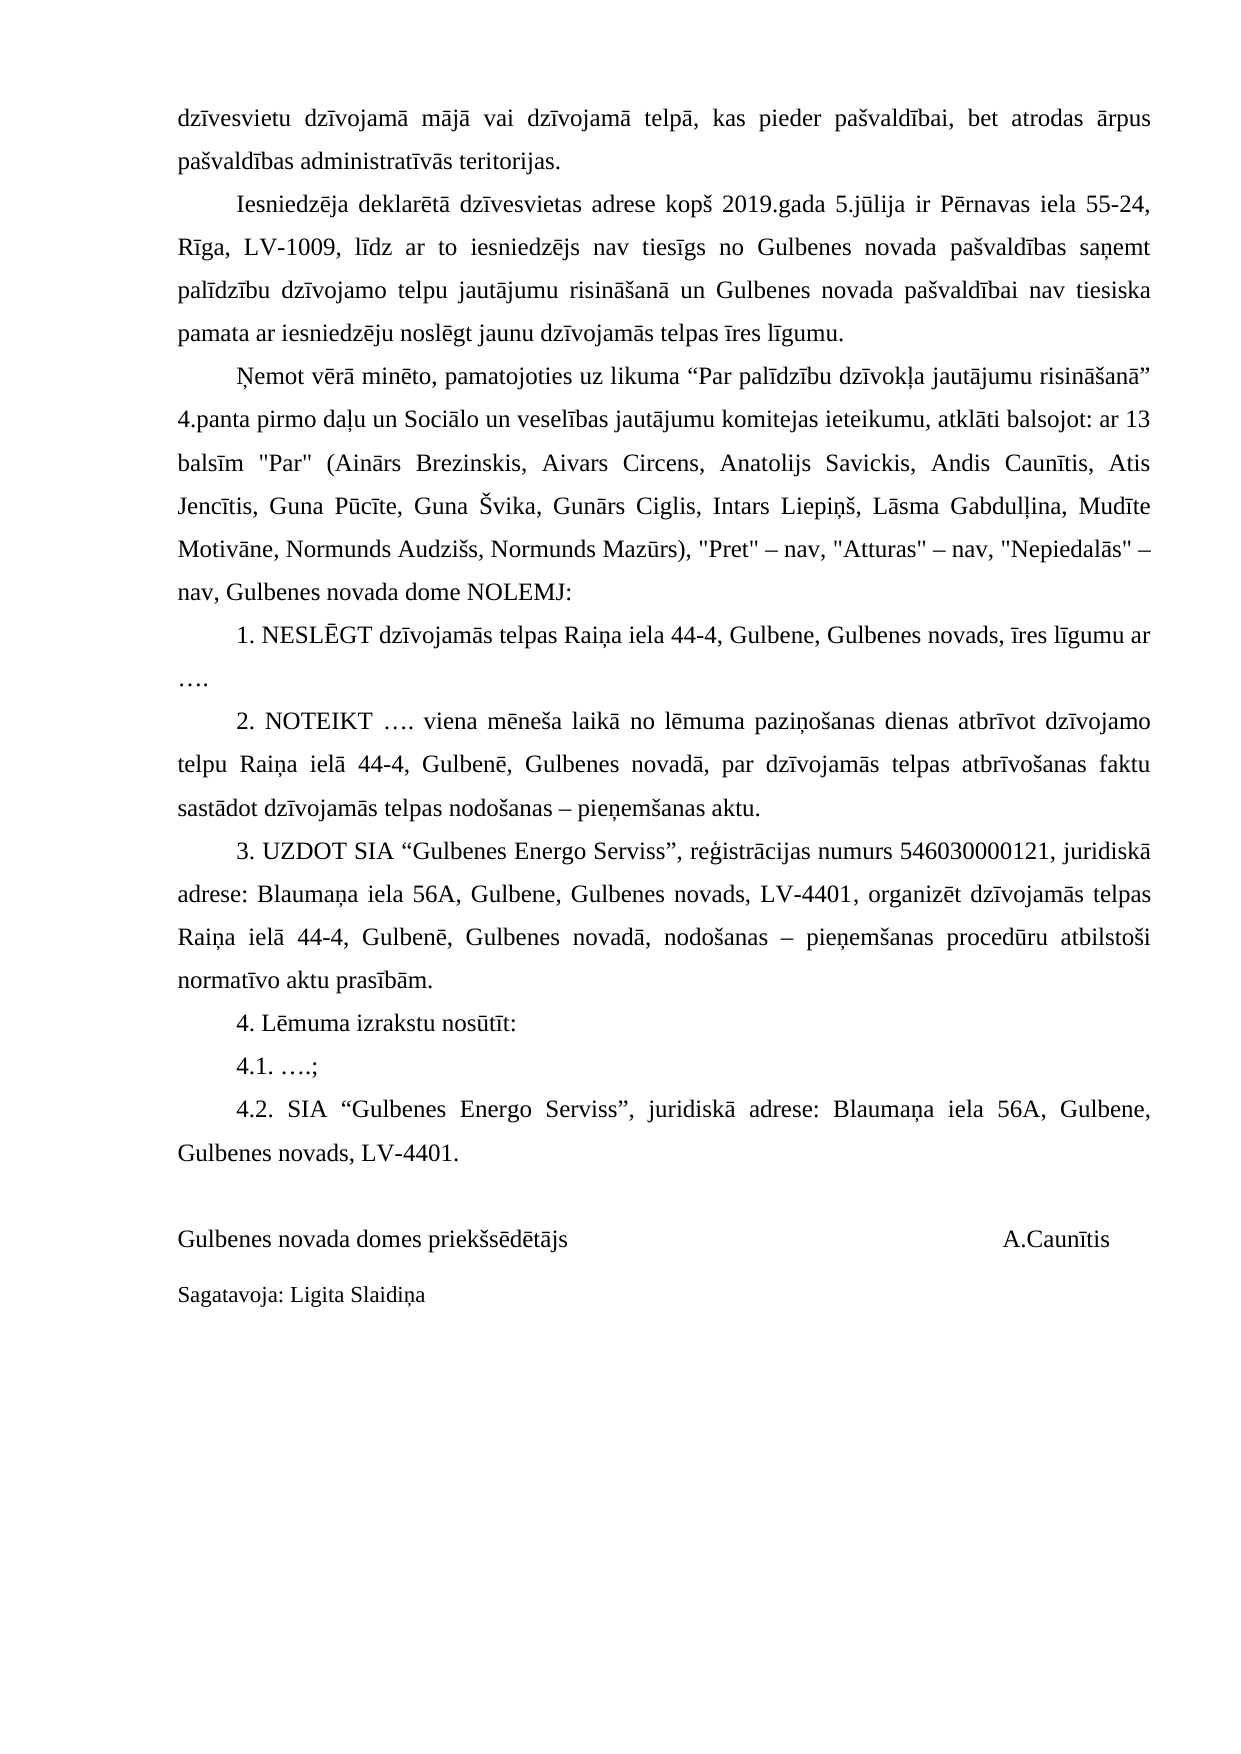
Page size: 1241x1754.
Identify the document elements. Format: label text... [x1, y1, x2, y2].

text 4.1. ….; [177, 1051, 1152, 1080]
text 1. NESLĒGT dzīvojamās telpas Raiņa iela 44-4, Gulbene, Gulbenes novads, īres līgumu ar …. [177, 620, 1152, 692]
text Ņemot vērā minēto, pamatojoties uz likuma “Par palīdzību dzīvokļa jautājumu risināšanā” 4.panta pirmo daļu un Sociālo un veselības jautājumu komitejas ieteikumu, atklāti balsojot: ar 13 balsīm "Par" (Ainārs Brezinskis, Aivars Circens, Anatolijs Savickis, Andis Caunītis, Atis Jencītis, Guna Pūcīte, Guna Švika, Gunārs Ciglis, Intars Liepiņš, Lāsma Gabdulļina, Mudīte Motivāne, Normunds Audzišs, Normunds Mazūrs), "Pret" – nav, "Atturas" – nav, "Nepiedalās" – nav, Gulbenes novada dome NOLEMJ: [177, 361, 1152, 606]
text Gulbenes novada domes priekšsēdētājs A.Caunītis [177, 1224, 1152, 1253]
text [177, 103, 1152, 174]
text 2. NOTEIKT …. viena mēneša laikā no lēmuma paziņošanas dienas atbrīvot dzīvojamo telpu Raiņa ielā 44-4, Gulbenē, Gulbenes novadā, par dzīvojamās telpas atbrīvošanas faktu sastādot dzīvojamās telpas nodošanas – pieņemšanas aktu. [177, 706, 1152, 821]
text 3. UZDOT SIA “Gulbenes Energo Serviss”, reģistrācijas numurs 546030000121, juridiskā adrese: Blaumaņa iela 56A, Gulbene, Gulbenes novads, LV-4401, organizēt dzīvojamās telpas Raiņa ielā 44-4, Gulbenē, Gulbenes novadā, nodošanas – pieņemšanas procedūru atbilstoši normatīvo aktu prasībām. [177, 836, 1152, 994]
text Iesniedzēja deklarētā dzīvesvietas adrese kopš 2019.gada 5.jūlija ir Pērnavas iela 55-24, Rīga, LV-1009, līdz ar to iesniedzējs nav tiesīgs no Gulbenes novada pašvaldības saņemt palīdzību dzīvojamo telpu jautājumu risināšanā un Gulbenes novada pašvaldībai nav tiesiska pamata ar iesniedzēju noslēgt jaunu dzīvojamās telpas īres līgumu. [177, 189, 1152, 347]
text 4.2. SIA “Gulbenes Energo Serviss”, juridiskā adrese: Blaumaņa iela 56A, Gulbene, Gulbenes novads, LV-4401. [177, 1094, 1152, 1166]
text Sagatavoja: Ligita Slaidiņa [177, 1281, 1152, 1308]
text 4. Lēmuma izrakstu nosūtīt: [177, 1008, 1152, 1037]
